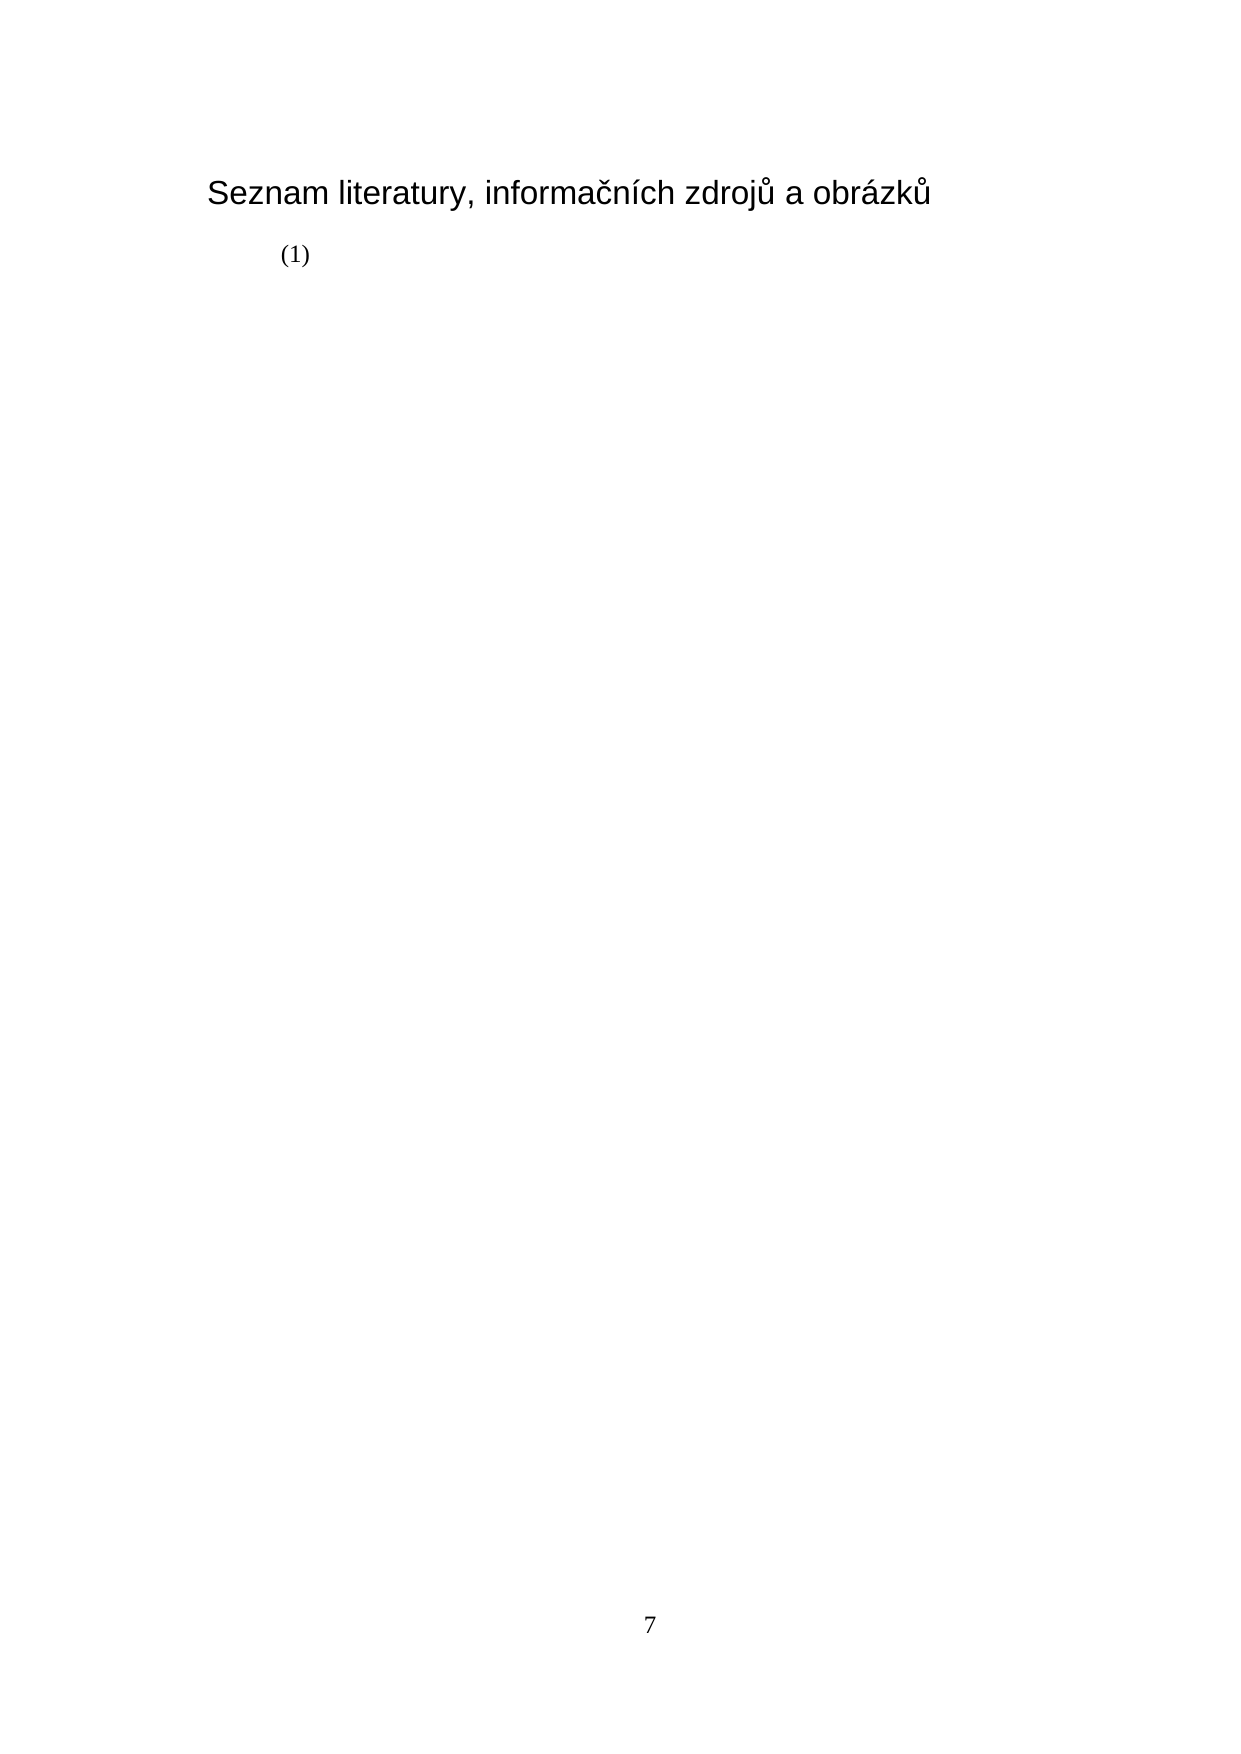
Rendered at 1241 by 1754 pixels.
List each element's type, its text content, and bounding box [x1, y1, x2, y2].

subtitle Seznam literatury, informačních zdrojů a obrázků [207, 173, 1092, 211]
